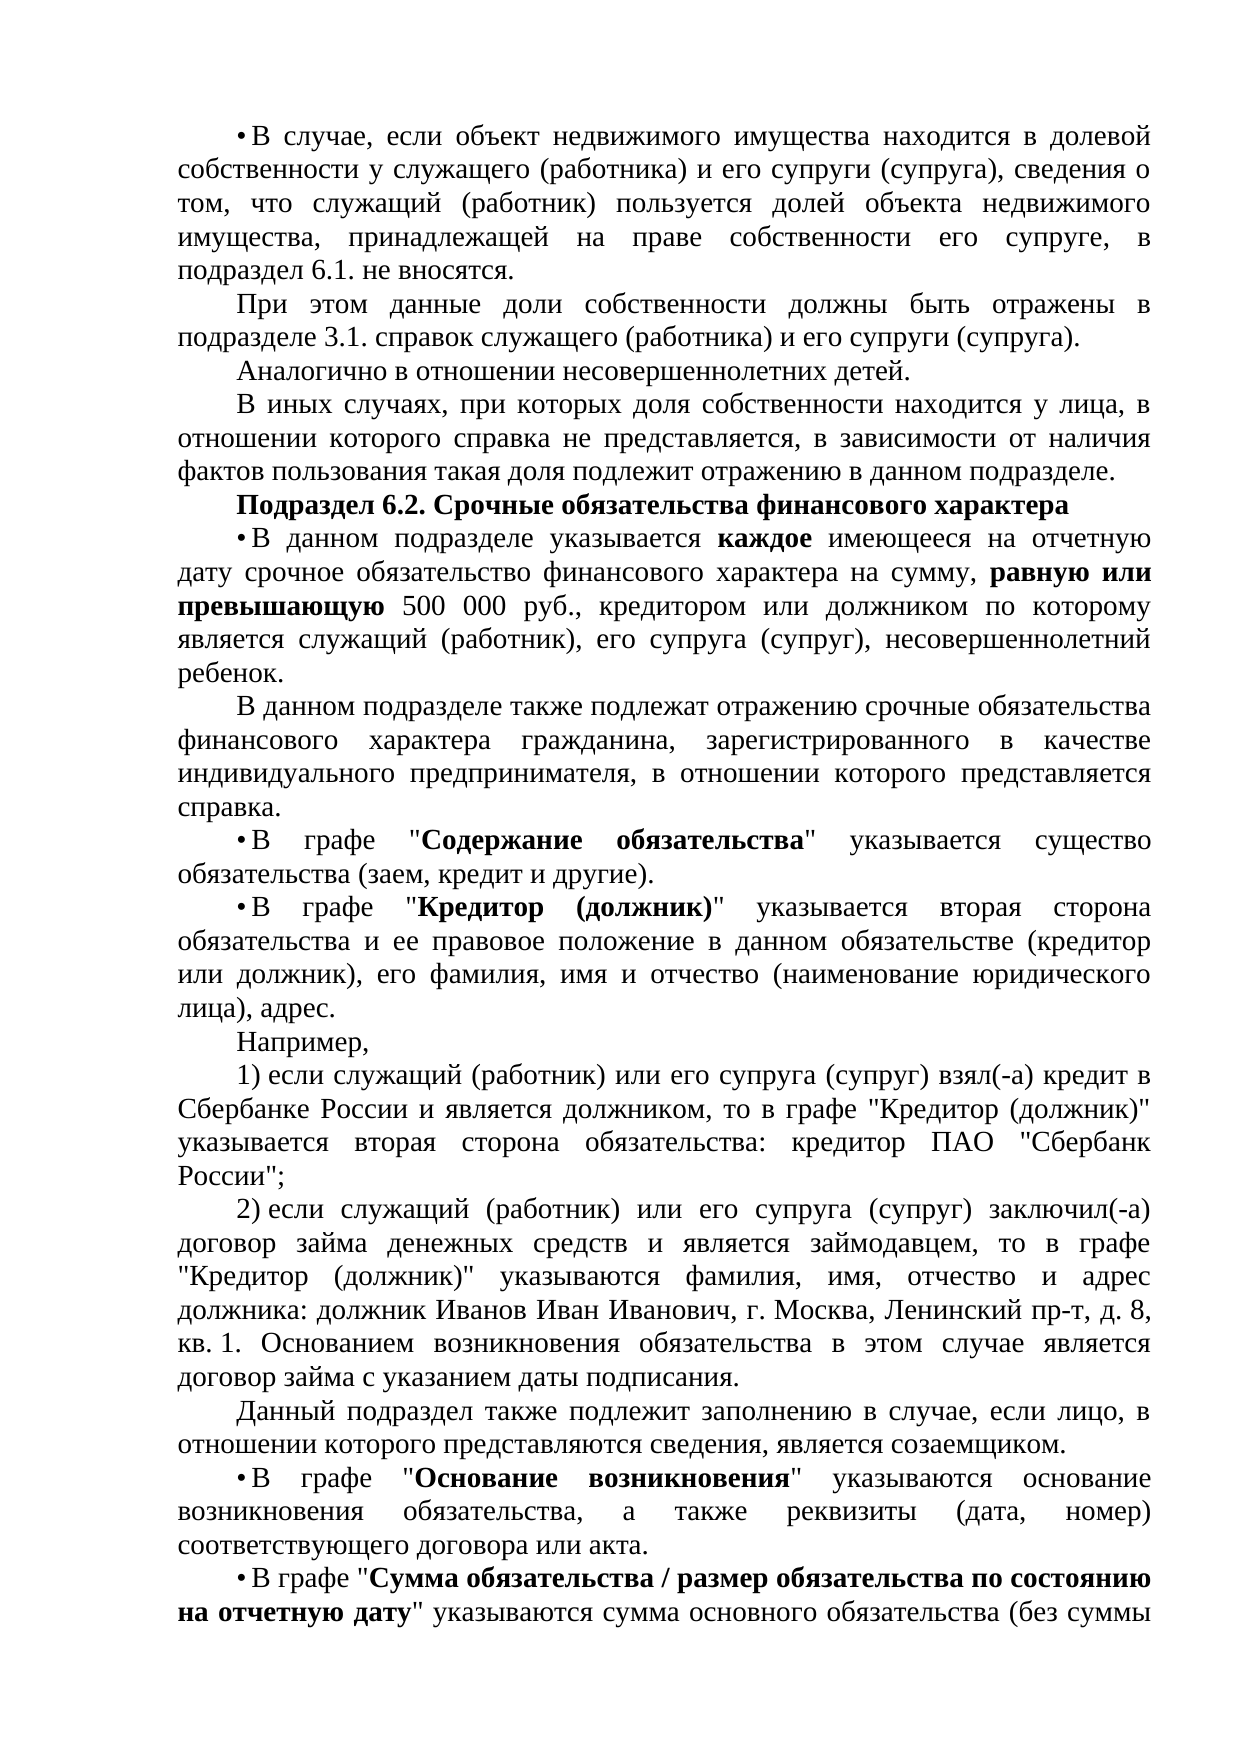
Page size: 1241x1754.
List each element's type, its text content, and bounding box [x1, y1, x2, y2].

list В случае, если объект недвижимого имущества находится в долевой собственности у служащего (работника) и его супруги (супруга), сведения о том, что служащий (работник) пользуется долей объекта недвижимого имущества, принадлежащей на праве собственности его супруге, в подраздел 6.1. не вносятся. [177, 118, 1152, 286]
list В данном подразделе указывается каждое имеющееся на отчетную дату срочное обязательство финансового характера на сумму, равную или превышающую 500 000 руб., кредитором или должником по которому является служащий (работник), его супруга (супруг), несовершеннолетний ребенок. [177, 521, 1152, 688]
list В графе "Основание возникновения" указываются основание возникновения обязательства, а также реквизиты (дата, номер) соответствующего договора или акта. [177, 1460, 1152, 1560]
text Данный подраздел также подлежит заполнению в случае, если лицо, в отношении которого представляются сведения, является созаемщиком. [177, 1393, 1152, 1460]
text При этом данные доли собственности должны быть отражены в подразделе 3.1. справок служащего (работника) и его супруги (супруга). [177, 286, 1152, 353]
list В графе "Кредитор (должник)" указывается вторая сторона обязательства и ее правовое положение в данном обязательстве (кредитор или должник), его фамилия, имя и отчество (наименование юридического лица), адрес. [177, 889, 1152, 1024]
text 2) если служащий (работник) или его супруга (супруг) заключил(-а) договор займа денежных средств и является займодавцем, то в графе "Кредитор (должник)" указываются фамилия, имя, отчество и адрес должника: должник Иванов Иван Иванович, г. Москва, Ленинский пр-т, д. 8, кв. 1. Основанием возникновения обязательства в этом случае является договор займа с указанием даты подписания. [177, 1191, 1152, 1393]
text Подраздел 6.2. Срочные обязательства финансового характера [177, 487, 1152, 521]
text 1) если служащий (работник) или его супруга (супруг) взял(-а) кредит в Сбербанке России и является должником, то в графе "Кредитор (должник)" указывается вторая сторона обязательства: кредитор ПАО "Сбербанк России"; [177, 1057, 1152, 1191]
list В графе "Содержание обязательства" указывается существо обязательства (заем, кредит и другие). [177, 822, 1152, 889]
text Аналогично в отношении несовершеннолетних детей. [177, 353, 1152, 386]
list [177, 1560, 1152, 1627]
text В данном подразделе также подлежат отражению срочные обязательства финансового характера гражданина, зарегистрированного в качестве индивидуального предпринимателя, в отношении которого представляется справка. [177, 688, 1152, 822]
text В иных случаях, при которых доля собственности находится у лица, в отношении которого справка не представляется, в зависимости от наличия фактов пользования такая доля подлежит отражению в данном подразделе. [177, 386, 1152, 487]
text Например, [177, 1024, 1152, 1057]
